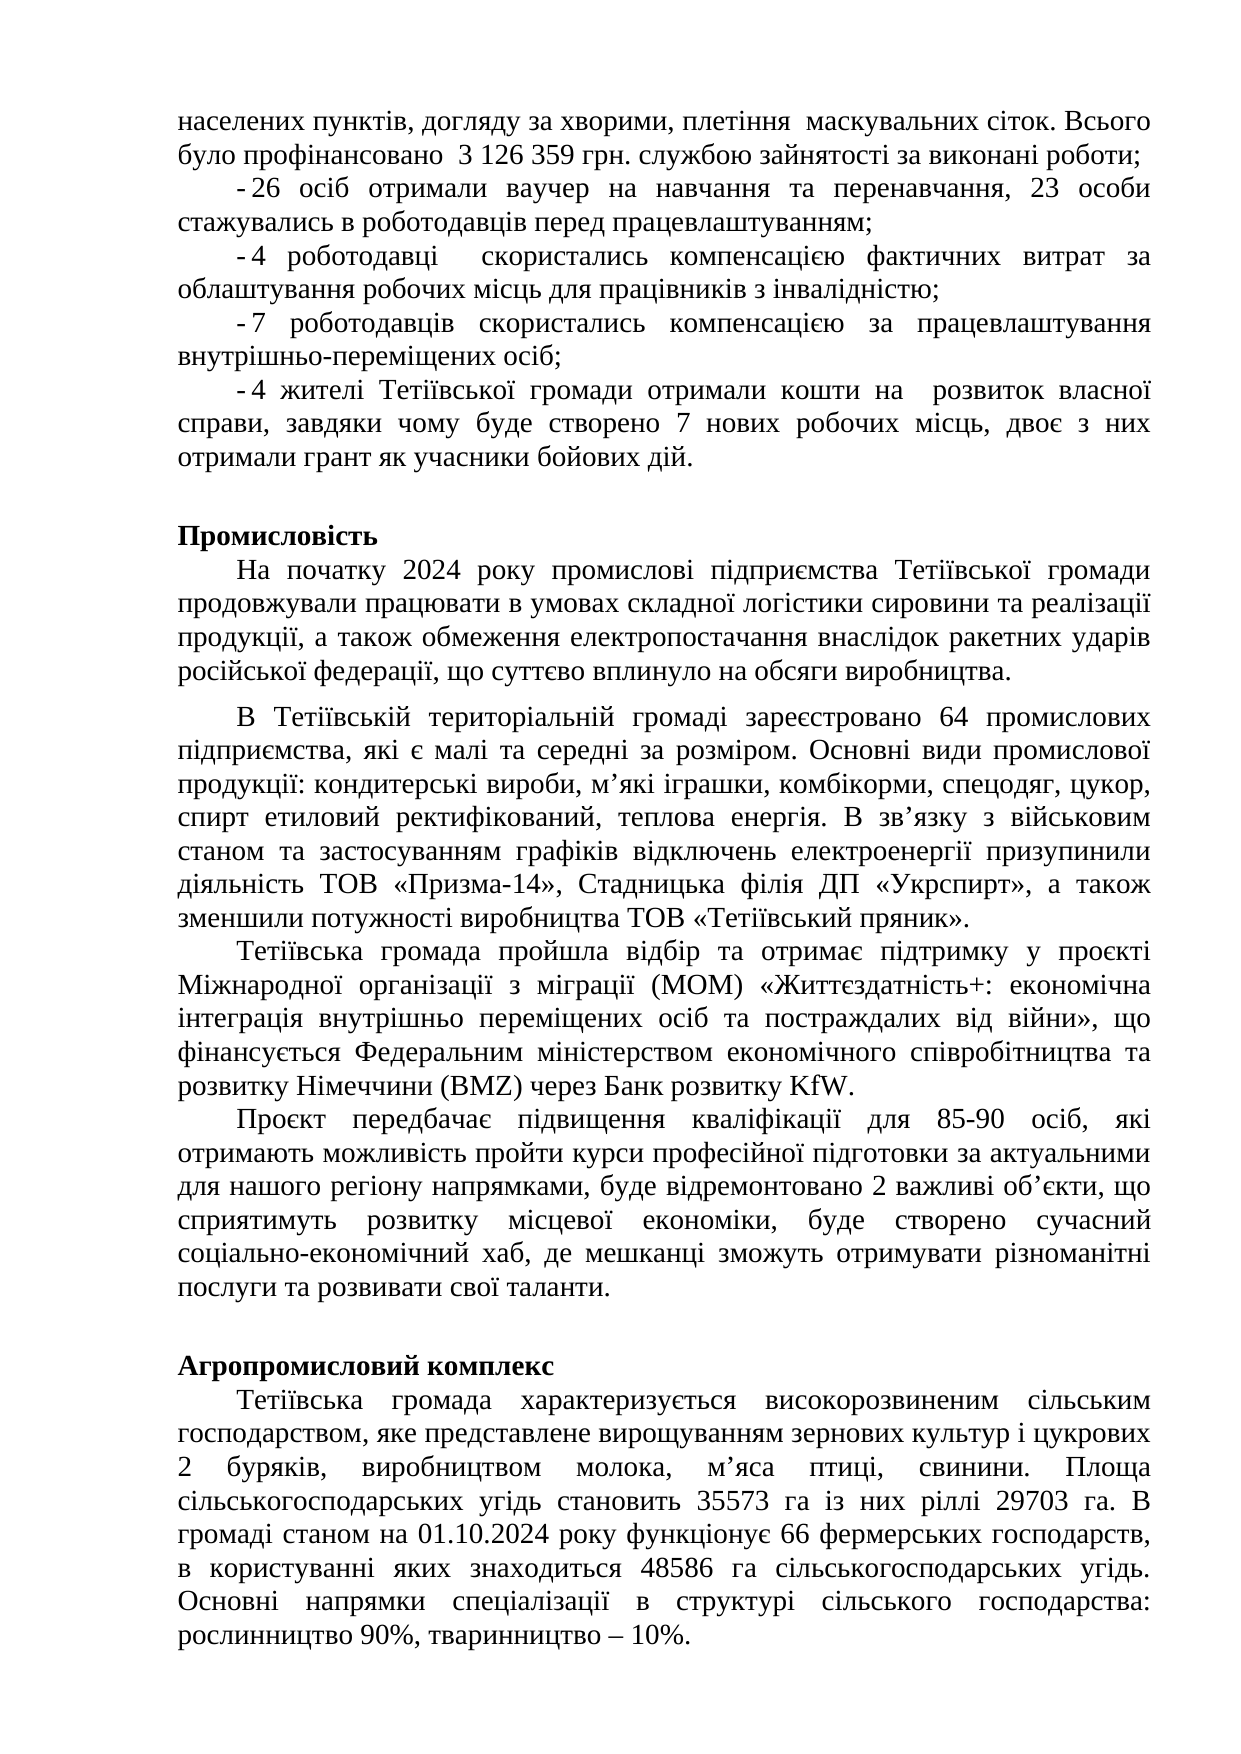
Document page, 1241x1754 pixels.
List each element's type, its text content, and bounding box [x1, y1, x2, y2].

text Тетіївська громада характеризується високорозвиненим сільським господарством, яке представлене вирощуванням зернових культур і цукрових 2 буряків, виробництвом молока, м’яса птиці, свинини. Площа сільськогосподарських угідь становить 35573 га із них ріллі 29703 га. В громаді станом на 01.10.2024 року функціонує 66 фермерських господарств, в користуванні яких знаходиться 48586 га сільськогосподарських угідь. Основні напрямки спеціалізації в структурі сільського господарства: рослинництво 90%, тваринництво – 10%. [177, 1382, 1152, 1650]
text Тетіївська громада пройшла відбір та отримає підтримку у проєкті Міжнародної організації з міграції (МОМ) «Життєздатність+: економічна інтеграція внутрішньо переміщених осіб та постраждалих від війни», що фінансується Федеральним міністерством економічного співробітництва та розвитку Німеччини (BMZ) через Банк розвитку KfW. [177, 933, 1152, 1101]
list На початку 2024 року промислові підприємства Тетіївської громади продовжували працювати в умовах складної логістики сировини та реалізації продукції, а також обмеження електропостачання внаслідок ракетних ударів російської федерації, що суттєво вплинуло на обсяги виробництва. [177, 552, 1152, 686]
list - 26 осіб отримали ваучер на навчання та перенавчання, 23 особи стажувались в роботодавців перед працевлаштуванням; [177, 171, 1152, 238]
subtitle Промисловість [177, 518, 1152, 552]
text В Тетіївській територіальній громаді зареєстровано 64 промислових підприємства, які є малі та середні за розміром. Основні види промислової продукції: кондитерські вироби, м’які іграшки, комбікорми, спецодяг, цукор, спирт етиловий ректифікований, теплова енергія. В зв’язку з військовим станом та застосуванням графіків відключень електроенергії призупинили діяльність ТОВ «Призма-14», Стадницька філія ДП «Укрспирт», а також зменшили потужності виробництва ТОВ «Тетіївський пряник». [177, 699, 1152, 933]
list - 7 роботодавців скористались компенсацією за працевлаштування внутрішньо-переміщених осіб; [177, 305, 1152, 372]
list - 4 жителі Тетіївської громади отримали кошти на розвиток власної справи, завдяки чому буде створено 7 нових робочих місць, двоє з них отримали грант як учасники бойових дій. [177, 372, 1152, 472]
text Проєкт передбачає підвищення кваліфікації для 85-90 осіб, які отримають можливість пройти курси професійної підготовки за актуальними для нашого регіону напрямками, буде відремонтовано 2 важливі об’єкти, що сприятимуть розвитку місцевої економіки, буде створено сучасний соціально-економічний хаб, де мешканці зможуть отримувати різноманітні послуги та розвивати свої таланти. [177, 1101, 1152, 1302]
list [177, 103, 1152, 171]
list - 4 роботодавці скористались компенсацією фактичних витрат за облаштування робочих місць для працівників з інвалідністю; [177, 238, 1152, 305]
subtitle Агропромисловий комплекс [177, 1348, 1152, 1382]
